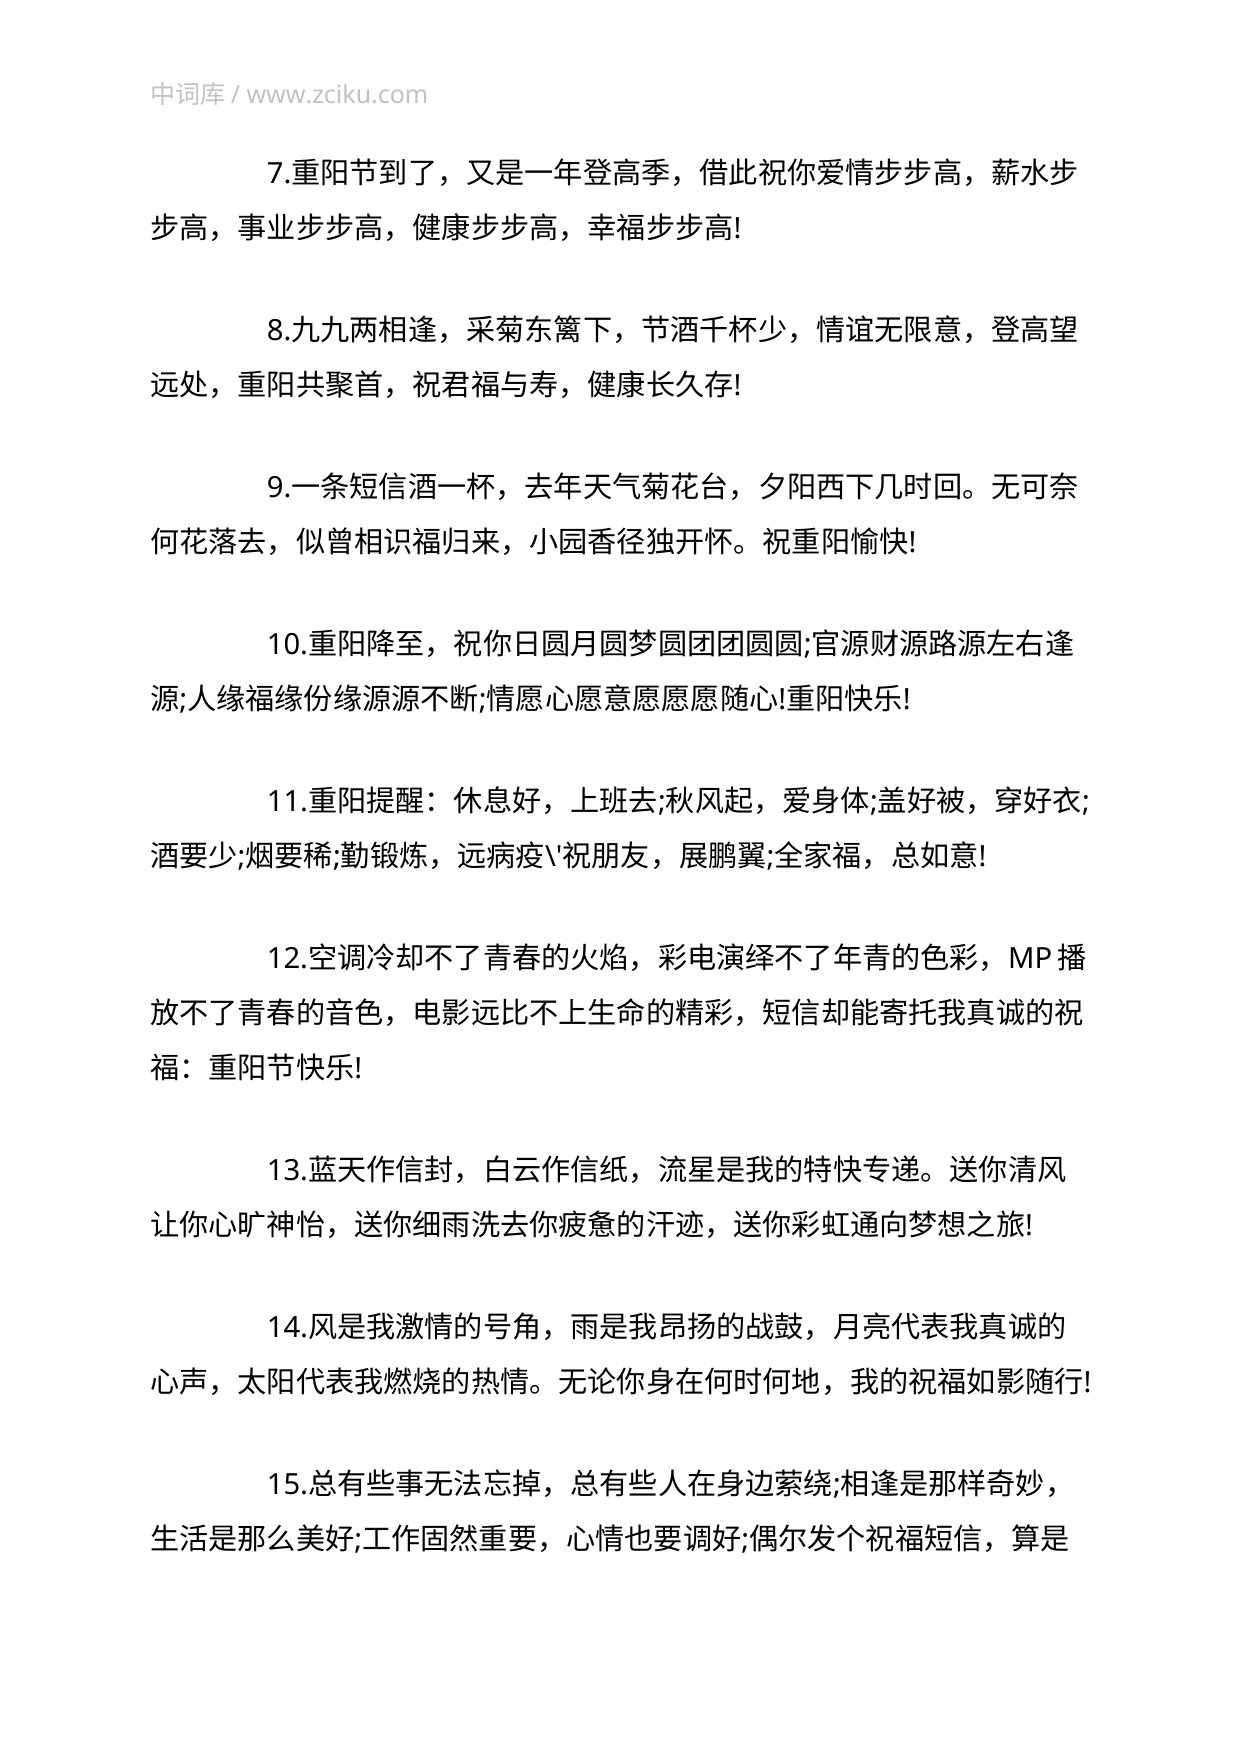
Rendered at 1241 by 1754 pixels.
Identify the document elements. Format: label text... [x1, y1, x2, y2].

text 10.重阳降至，祝你日圆月圆梦圆团团圆圆;官源财源路源左右逢源;人缘福缘份缘源源不断;情愿心愿意愿愿愿随心!重阳快乐! [150, 621, 1090, 718]
text 11.重阳提醒：休息好，上班去;秋风起，爱身体;盖好被，穿好衣;酒要少;烟要稀;勤锻炼，远病疫\'祝朋友，展鹏翼;全家福，总如意! [150, 778, 1090, 875]
text 13.蓝天作信封，白云作信纸，流星是我的特快专递。送你清风让你心旷神怡，送你细雨洗去你疲惫的汗迹，送你彩虹通向梦想之旅! [150, 1147, 1090, 1244]
text 14.风是我激情的号角，雨是我昂扬的战鼓，月亮代表我真诚的心声，太阳代表我燃烧的热情。无论你身在何时何地，我的祝福如影随行! [150, 1304, 1090, 1401]
text 12.空调冷却不了青春的火焰，彩电演绎不了年青的色彩，MP播放不了青春的音色，电影远比不上生命的精彩，短信却能寄托我真诚的祝福：重阳节快乐! [150, 935, 1090, 1087]
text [150, 1461, 1090, 1558]
text 8.九九两相逢，采菊东篱下，节酒千杯少，情谊无限意，登高望远处，重阳共聚首，祝君福与寿，健康长久存! [150, 307, 1090, 404]
text 9.一条短信酒一杯，去年天气菊花台，夕阳西下几时回。无可奈何花落去，似曾相识福归来，小园香径独开怀。祝重阳愉快! [150, 464, 1090, 561]
text 7.重阳节到了，又是一年登高季，借此祝你爱情步步高，薪水步步高，事业步步高，健康步步高，幸福步步高! [150, 150, 1090, 247]
